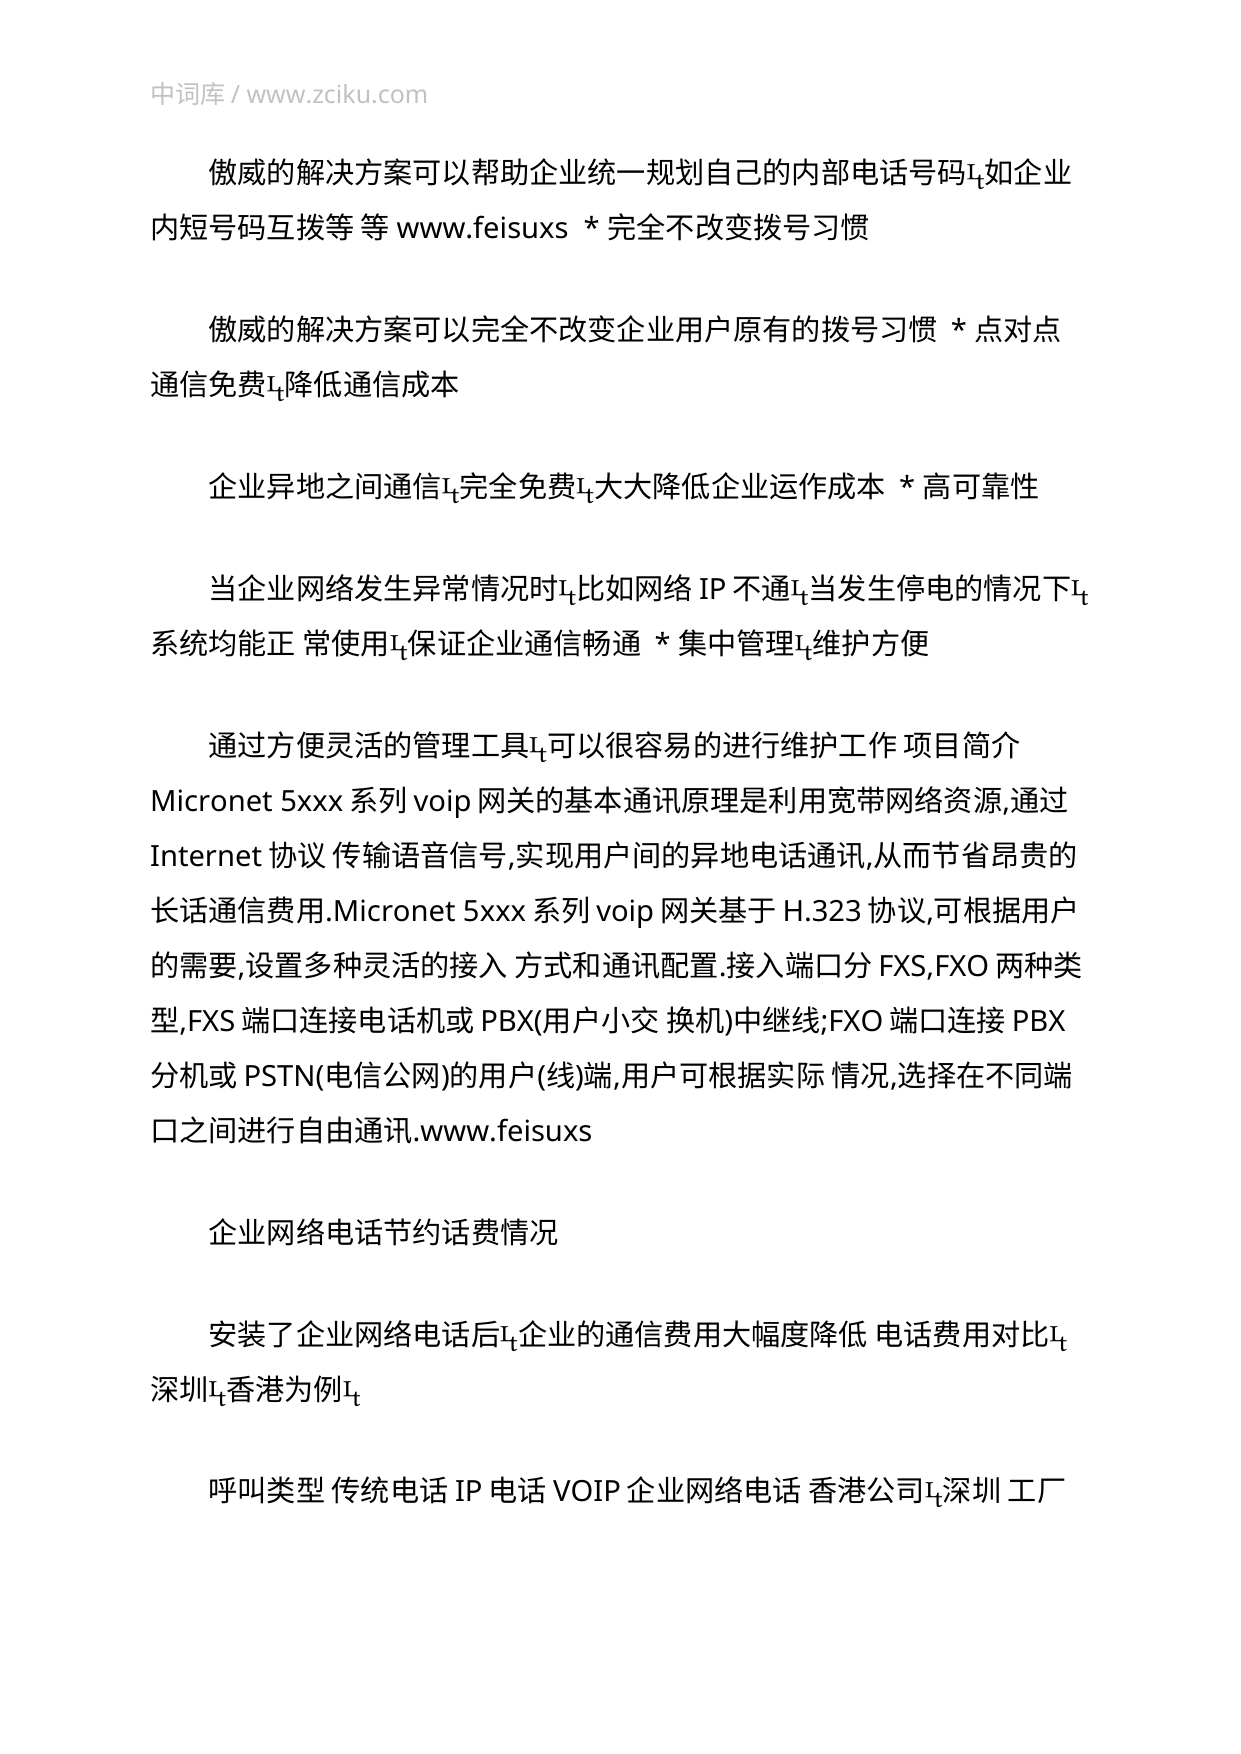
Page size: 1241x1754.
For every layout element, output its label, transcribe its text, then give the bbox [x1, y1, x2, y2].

text 傲威的解决方案可以完全不改变企业用户原有的拨号习惯 * 点对点通信免费降低通信成本 [150, 307, 1090, 404]
text 傲威的解决方案可以帮助企业统一规划自己的内部电话号码如企业内短号码互拨等 等 www.feisuxs * 完全不改变拨号习惯 [150, 150, 1090, 247]
text 通过方便灵活的管理工具可以很容易的进行维护工作 项目简介 Micronet 5xxx系列voip网关的基本通讯原理是利用宽带网络资源,通过Internet协议 传输语音信号,实现用户间的异地电话通讯,从而节省昂贵的长话通信费用.Micronet 5xxx系列voip网关基于H.323协议,可根据用户的需要,设置多种灵活的接入 方式和通讯配置.接入端口分FXS,FXO两种类型,FXS端口连接电话机或PBX(用户小交 换机)中继线;FXO端口连接PBX分机或PSTN(电信公网)的用户(线)端,用户可根据实际 情况,选择在不同端口之间进行自由通讯.www.feisuxs [150, 723, 1090, 1150]
text 企业网络电话节约话费情况 [150, 1209, 1090, 1252]
text 当企业网络发生异常情况时比如网络IP不通当发生停电的情况下系统均能正 常使用保证企业通信畅通 * 集中管理维护方便 [150, 566, 1090, 663]
text 安装了企业网络电话后企业的通信费用大幅度降低 电话费用对比深圳香港为例 [150, 1311, 1090, 1408]
text 企业异地之间通信完全免费大大降低企业运作成本 * 高可靠性 [150, 464, 1090, 506]
text 呼叫类型 传统电话 IP电话 VOIP企业网络电话 香港公司深圳 工厂 [150, 1468, 1090, 1510]
